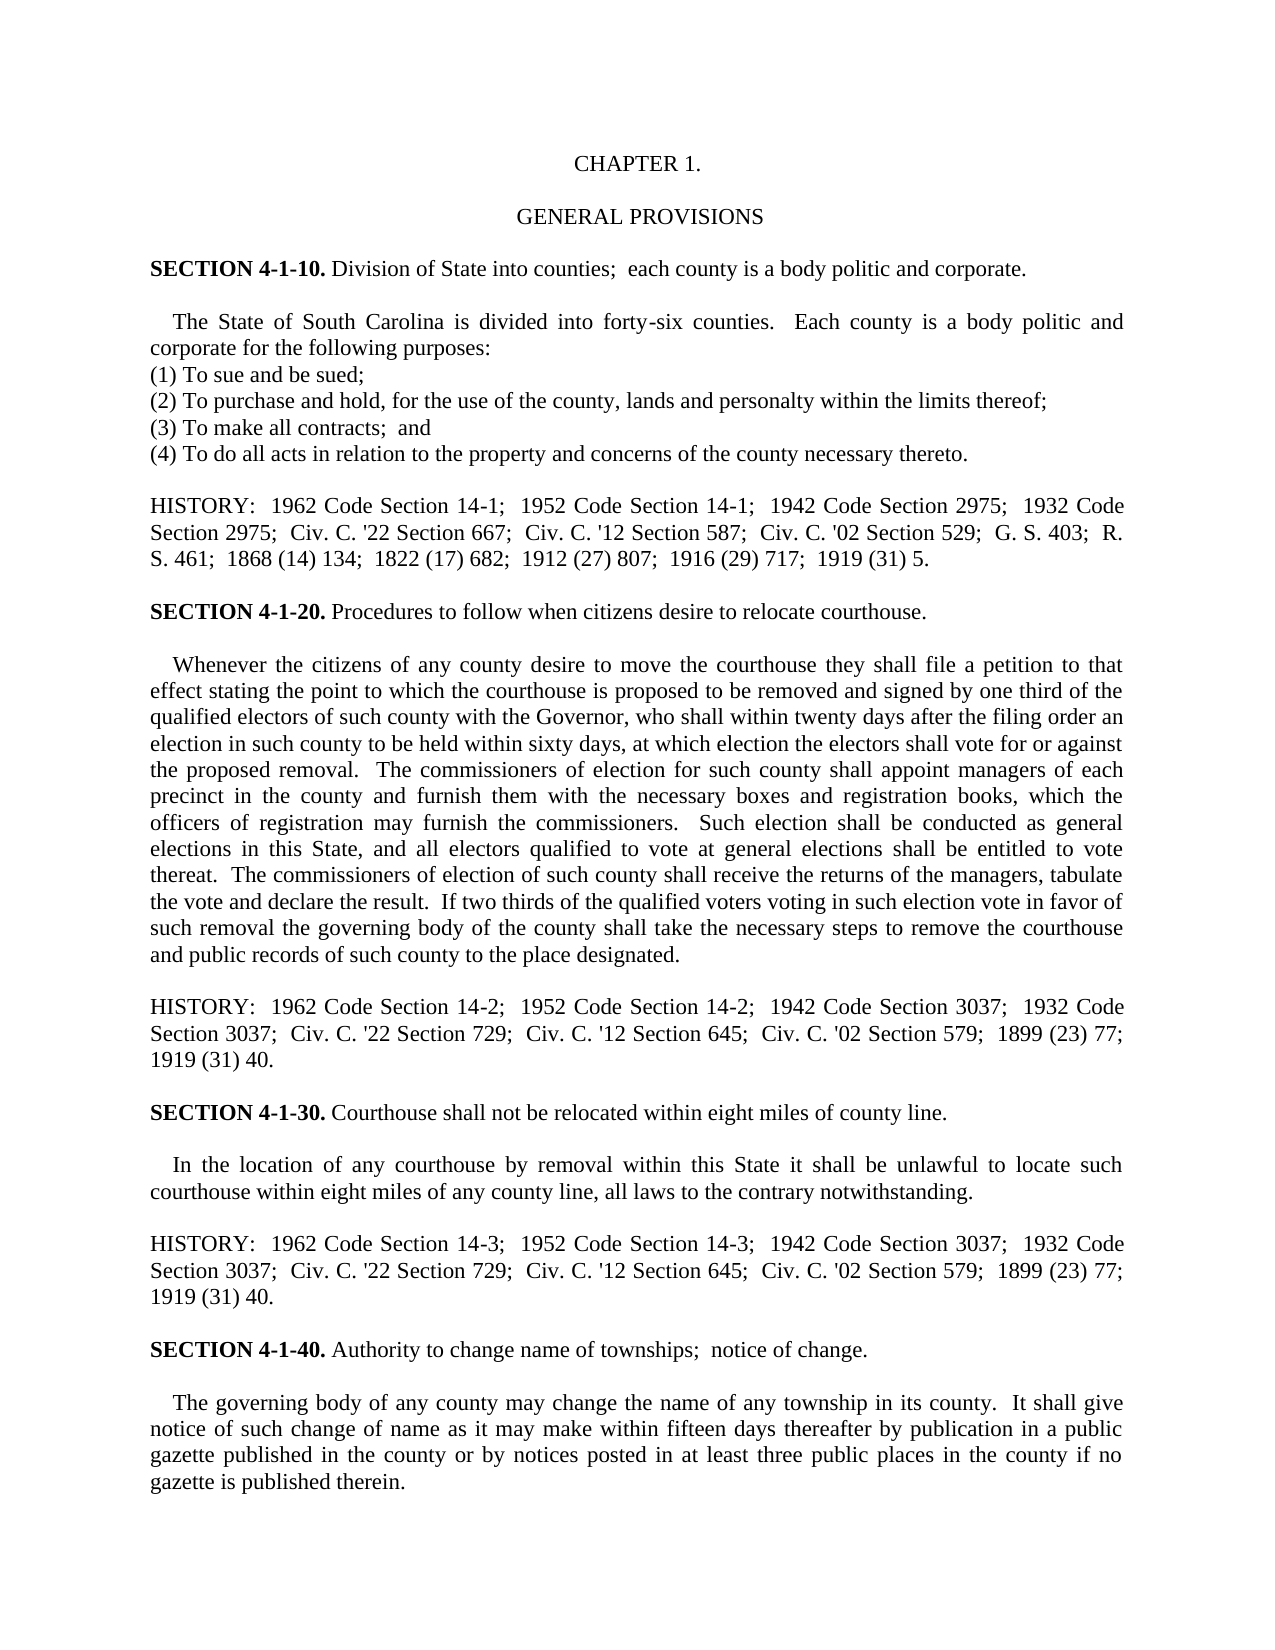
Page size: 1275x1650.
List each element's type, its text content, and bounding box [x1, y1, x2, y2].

text SECTION 4-1-20. Procedures to follow when citizens desire to relocate courthouse. [150, 598, 1125, 624]
text (3) To make all contracts; and [150, 413, 1125, 440]
text The governing body of any county may change the name of any township in its county. It shall give notice of such change of name as it may make within fifteen days thereafter by publication in a public gazette published in the county or by notices posted in at least three public places in the county if no gazette is published therein. [150, 1389, 1125, 1494]
text (1) To sue and be sued; [150, 361, 1125, 387]
text SECTION 4-1-10. Division of State into counties; each county is a body politic and corporate. [150, 255, 1125, 282]
text HISTORY: 1962 Code Section 14-3; 1952 Code Section 14-3; 1942 Code Section 3037; 1932 Code Section 3037; Civ. C. '22 Section 729; Civ. C. '12 Section 645; Civ. C. '02 Section 579; 1899 (23) 77; 1919 (31) 40. [150, 1231, 1125, 1309]
text In the location of any courthouse by removal within this State it shall be unlawful to locate such courthouse within eight miles of any county line, all laws to the contrary notwithstanding. [150, 1151, 1125, 1204]
text (4) To do all acts in relation to the property and concerns of the county necessary thereto. [150, 440, 1125, 466]
text SECTION 4-1-30. Courthouse shall not be relocated within eight miles of county line. [150, 1099, 1125, 1125]
text SECTION 4-1-40. Authority to change name of townships; notice of change. [150, 1336, 1125, 1362]
text GENERAL PROVISIONS [150, 203, 1125, 229]
text The State of South Carolina is divided into forty-six counties. Each county is a body politic and corporate for the following purposes: [150, 308, 1125, 361]
text Whenever the citizens of any county desire to move the courthouse they shall file a petition to that effect stating the point to which the courthouse is proposed to be removed and signed by one third of the qualified electors of such county with the Governor, who shall within twenty days after the filing order an election in such county to be held within sixty days, at which election the electors shall vote for or against the proposed removal. The commissioners of election for such county shall appoint managers of each precinct in the county and furnish them with the necessary boxes and registration books, which the officers of registration may furnish the commissioners. Such election shall be conducted as general elections in this State, and all electors qualified to vote at general elections shall be entitled to vote thereat. The commissioners of election of such county shall receive the returns of the managers, tabulate the vote and declare the result. If two thirds of the qualified voters voting in such election vote in favor of such removal the governing body of the county shall take the necessary steps to remove the courthouse and public records of such county to the place designated. [150, 651, 1125, 967]
text CHAPTER 1. [150, 150, 1125, 176]
text HISTORY: 1962 Code Section 14-1; 1952 Code Section 14-1; 1942 Code Section 2975; 1932 Code Section 2975; Civ. C. '22 Section 667; Civ. C. '12 Section 587; Civ. C. '02 Section 529; G. S. 403; R. S. 461; 1868 (14) 134; 1822 (17) 682; 1912 (27) 807; 1916 (29) 717; 1919 (31) 5. [150, 493, 1125, 572]
text HISTORY: 1962 Code Section 14-2; 1952 Code Section 14-2; 1942 Code Section 3037; 1932 Code Section 3037; Civ. C. '22 Section 729; Civ. C. '12 Section 645; Civ. C. '02 Section 579; 1899 (23) 77; 1919 (31) 40. [150, 993, 1125, 1072]
text (2) To purchase and hold, for the use of the county, lands and personalty within the limits thereof; [150, 387, 1125, 413]
